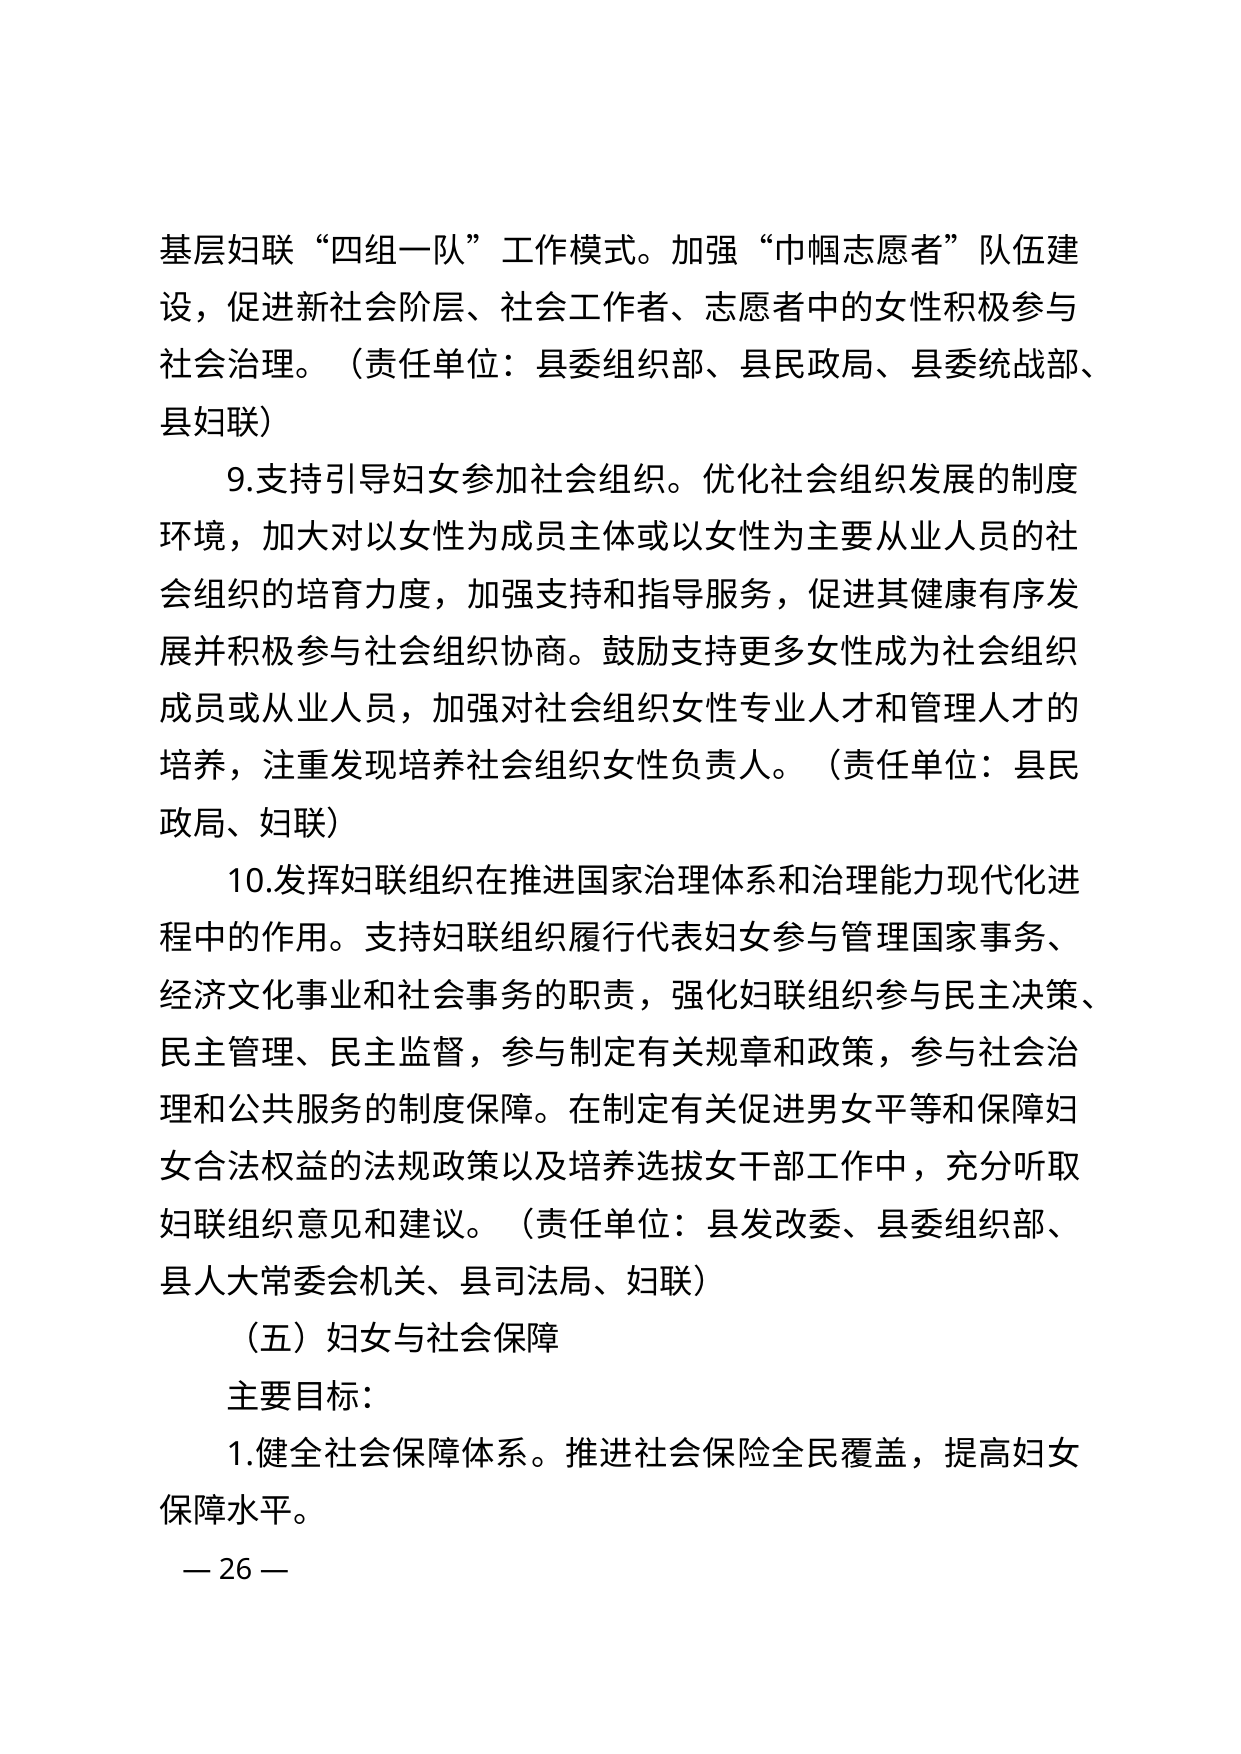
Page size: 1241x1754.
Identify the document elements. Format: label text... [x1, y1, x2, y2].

text 1.健全社会保障体系。推进社会保险全民覆盖，提高妇女保障水平。 [159, 1418, 1081, 1532]
text （五）妇女与社会保障 [159, 1303, 1081, 1360]
text 10.发挥妇联组织在推进国家治理体系和治理能力现代化进程中的作用。支持妇联组织履行代表妇女参与管理国家事务、经济文化事业和社会事务的职责，强化妇联组织参与民主决策、民主管理、民主监督，参与制定有关规章和政策，参与社会治理和公共服务的制度保障。在制定有关促进男女平等和保障妇女合法权益的法规政策以及培养选拔女干部工作中，充分听取妇联组织意见和建议。（责任单位：县发改委、县委组织部、县人大常委会机关、县司法局、妇联） [159, 845, 1081, 1303]
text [159, 214, 1081, 444]
text 9.支持引导妇女参加社会组织。优化社会组织发展的制度环境，加大对以女性为成员主体或以女性为主要从业人员的社会组织的培育力度，加强支持和指导服务，促进其健康有序发展并积极参与社会组织协商。鼓励支持更多女性成为社会组织成员或从业人员，加强对社会组织女性专业人才和管理人才的培养，注重发现培养社会组织女性负责人。（责任单位：县民政局、妇联） [159, 444, 1081, 845]
text 主要目标： [159, 1360, 1081, 1418]
